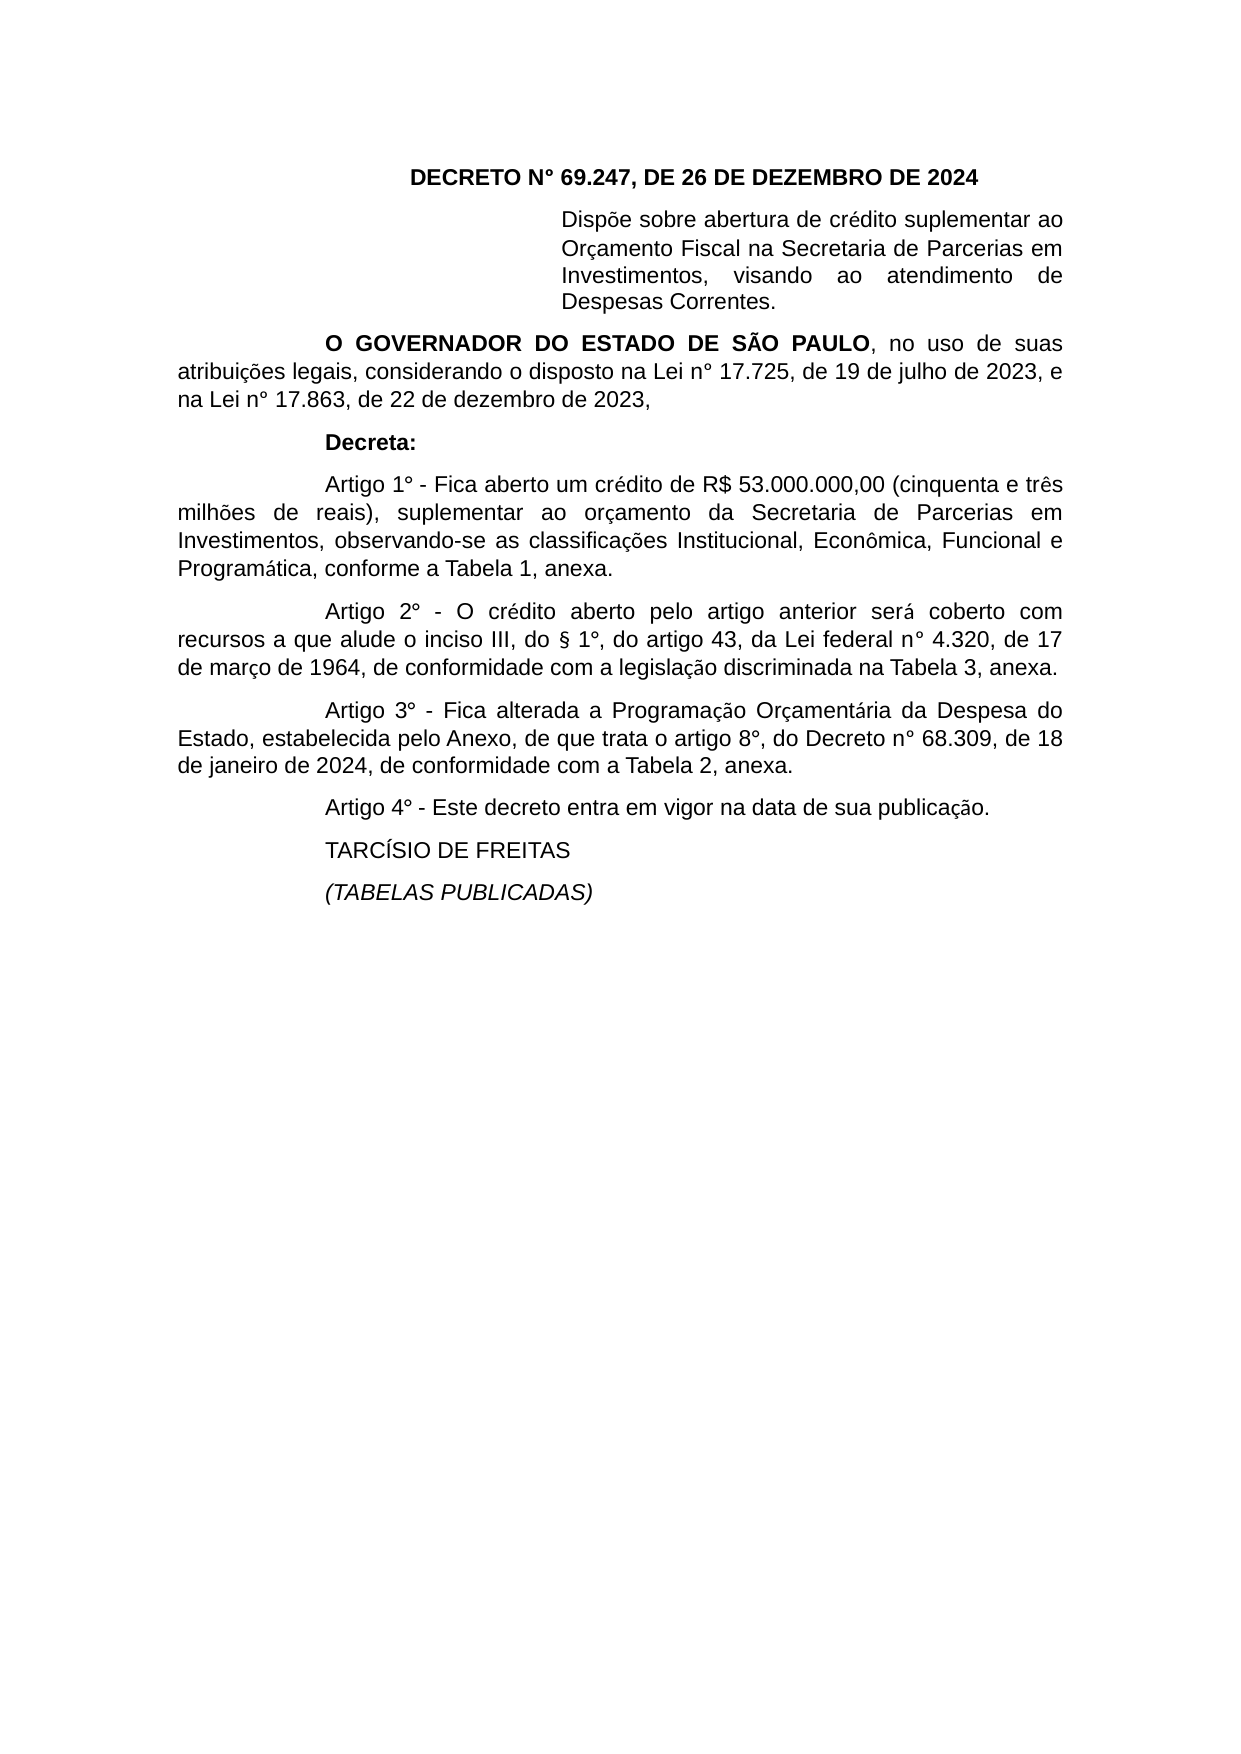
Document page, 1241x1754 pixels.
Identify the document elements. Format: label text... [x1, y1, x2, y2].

text Artigo 3° - Fica alterada a Programação Orçamentária da Despesa do Estado, estabelecida pelo Anexo, de que trata o artigo 8°, do Decreto nº 68.309, de 18 de janeiro de 2024, de conformidade com a Tabela 2, anexa. [177, 696, 1063, 778]
text Artigo 1° - Fica aberto um crédito de R$ 53.000.000,00 (cinquenta e três milhões de reais), suplementar ao orçamento da Secretaria de Parcerias em Investimentos, observando-se as classificações Institucional, Econômica, Funcional e Programática, conforme a Tabela 1, anexa. [177, 470, 1063, 582]
text O GOVERNADOR DO ESTADO DE SÃO PAULO, no uso de suas atribuições legais, considerando o disposto na Lei nº 17.725, de 19 de julho de 2023, e na Lei nº 17.863, de 22 de dezembro de 2023, [177, 329, 1063, 413]
text Decreta: [177, 428, 1063, 455]
text Dispõe sobre abertura de crédito suplementar ao Orçamento Fiscal na Secretaria de Parcerias em Investimentos, visando ao atendimento de Despesas Correntes. [561, 206, 1063, 314]
text DECRETO Nº 69.247, DE 26 DE DEZEMBRO DE 2024 [177, 163, 1063, 191]
text TARCÍSIO DE FREITAS [177, 836, 1063, 864]
text Artigo 2° - O crédito aberto pelo artigo anterior será coberto com recursos a que alude o inciso III, do § 1°, do artigo 43, da Lei federal nº 4.320, de 17 de março de 1964, de conformidade com a legislação discriminada na Tabela 3, anexa. [177, 597, 1063, 681]
text (TABELAS PUBLICADAS) [177, 879, 1063, 906]
text Artigo 4° - Este decreto entra em vigor na data de sua publicação. [177, 793, 1063, 821]
